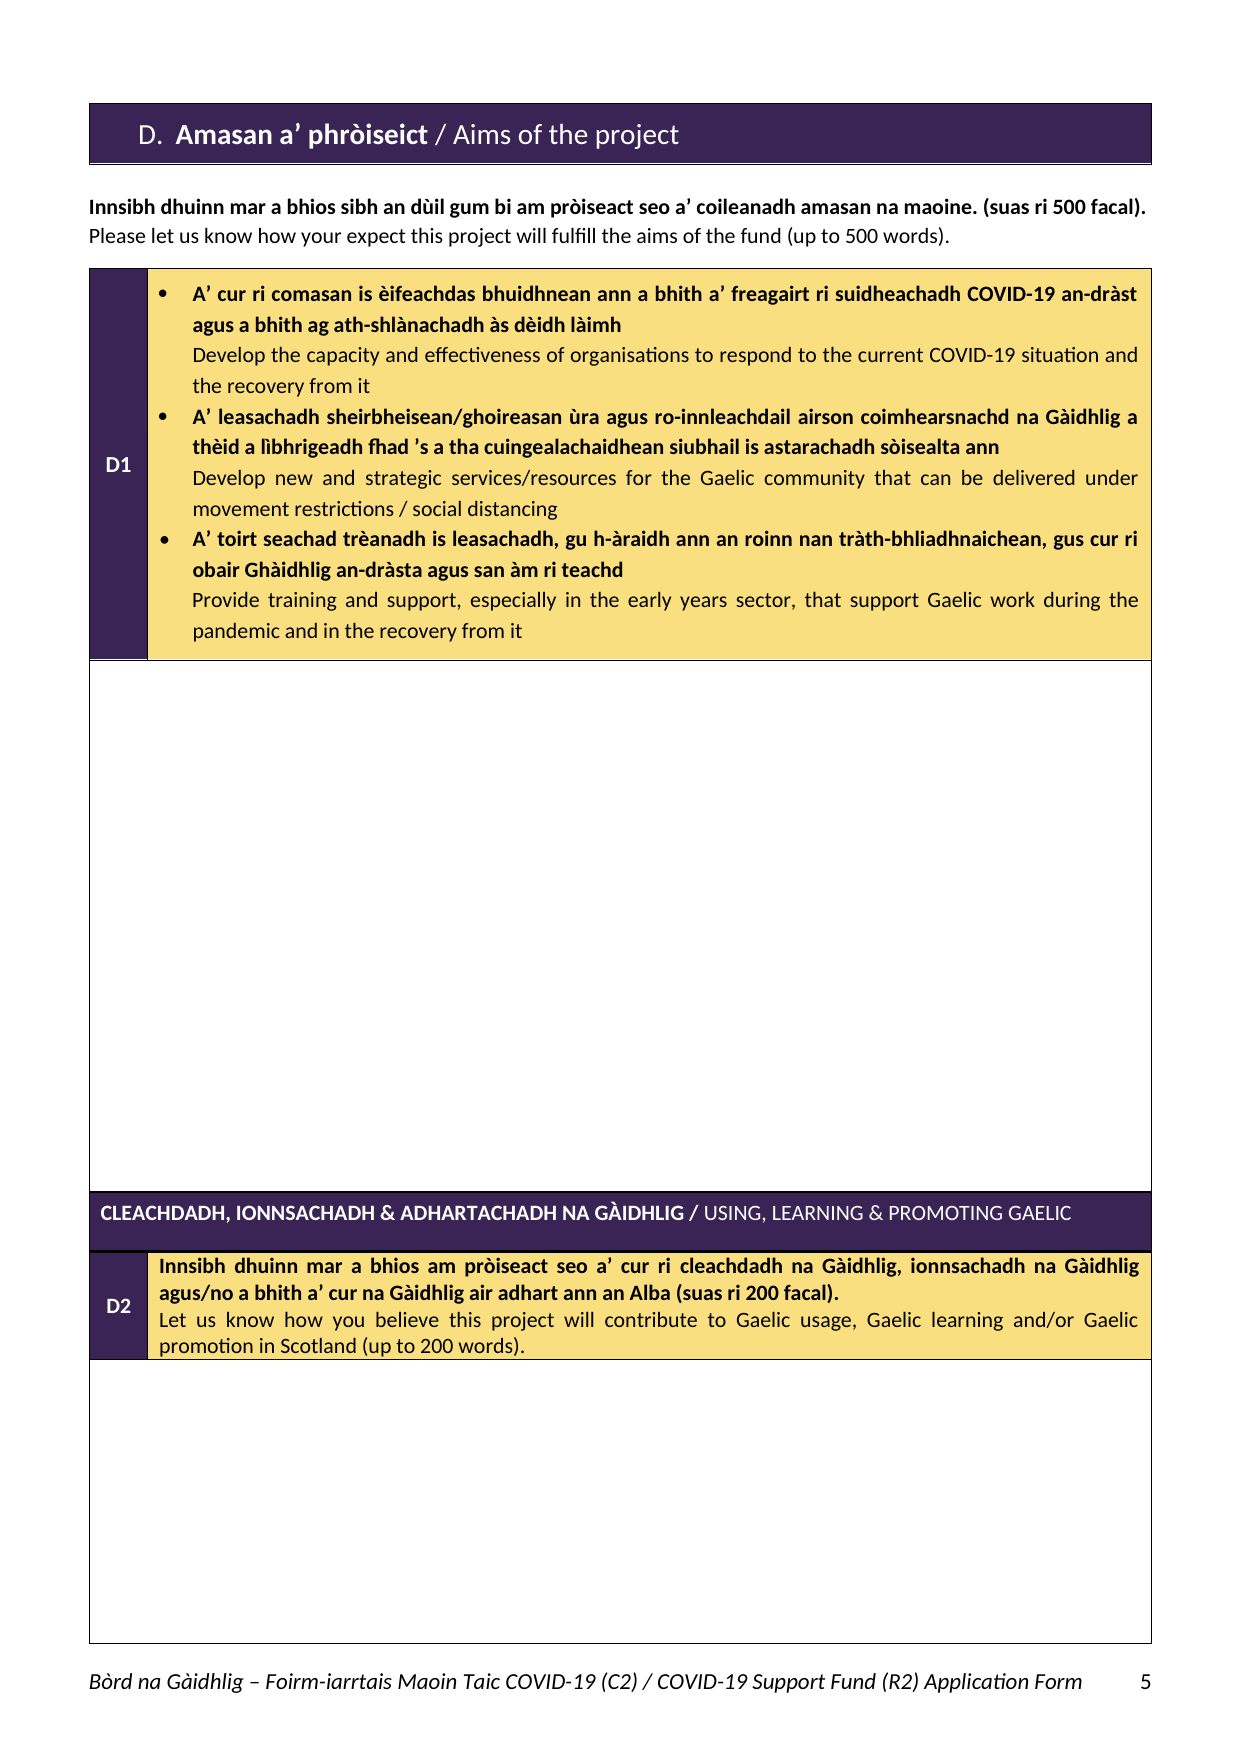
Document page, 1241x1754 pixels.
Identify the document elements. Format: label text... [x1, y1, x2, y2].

table_cell [90, 661, 1151, 1191]
text Please let us know how your expect this project will fulfill the aims of the fund (up to 500 words). [89, 222, 1152, 249]
table_cell [90, 1360, 1151, 1642]
table_header A’ cur ri comasan is èifeachdas bhuidhnean ann a bhith a’ freagairt ri suidheachadh COVID-19 an-dràst agus a bhith ag ath-shlànachadh às dèidh làimh Develop the capacity and effectiveness of organisations to respond to the current COVID-19 situation and the recovery from it A’ leasachadh sheirbheisean/ghoireasan ùra agus ro-innleachdail airson coimhearsnachd na Gàidhlig a thèid a lìbhrigeadh fhad ’s a tha cuingealachaidhean siubhail is astarachadh sòisealta ann Develop new and strategic services/resources for the Gaelic community that can be delivered under movement restrictions / social distancing • A’ toirt seachad trèanadh is leasachadh, gu h-àraidh ann an roinn nan tràth-bhliadhnaichean, gus cur ri obair Ghàidhlig an-dràsta agus san àm ri teachd Provide training and support, especially in the early years sector, that support Gaelic work during the pandemic and in the recovery from it [148, 269, 1151, 659]
table_header D1 [90, 269, 147, 659]
table_header CLEACHDADH, IONNSACHADH & ADHARTACHADH NA GÀIDHLIG / USING, LEARNING & PROMOTING GAELIC [90, 1193, 1151, 1250]
text Innsibh dhuinn mar a bhios sibh an dùil gum bi am pròiseact seo a’ coileanadh amasan na maoine. (suas ri 500 facal). [89, 165, 1152, 220]
table_header Amasan a’ phròiseict / Aims of the project [90, 104, 1151, 163]
table_header D2 [90, 1253, 147, 1359]
table_header Innsibh dhuinn mar a bhios am pròiseact seo a’ cur ri cleachdadh na Gàidhlig, ionnsachadh na Gàidhlig agus/no a bhith a’ cur na Gàidhlig air adhart ann an Alba (suas ri 200 facal). Let us know how you believe this project will contribute to Gaelic usage, Gaelic learning and/or Gaelic promotion in Scotland (up to 200 words). [148, 1253, 1151, 1359]
